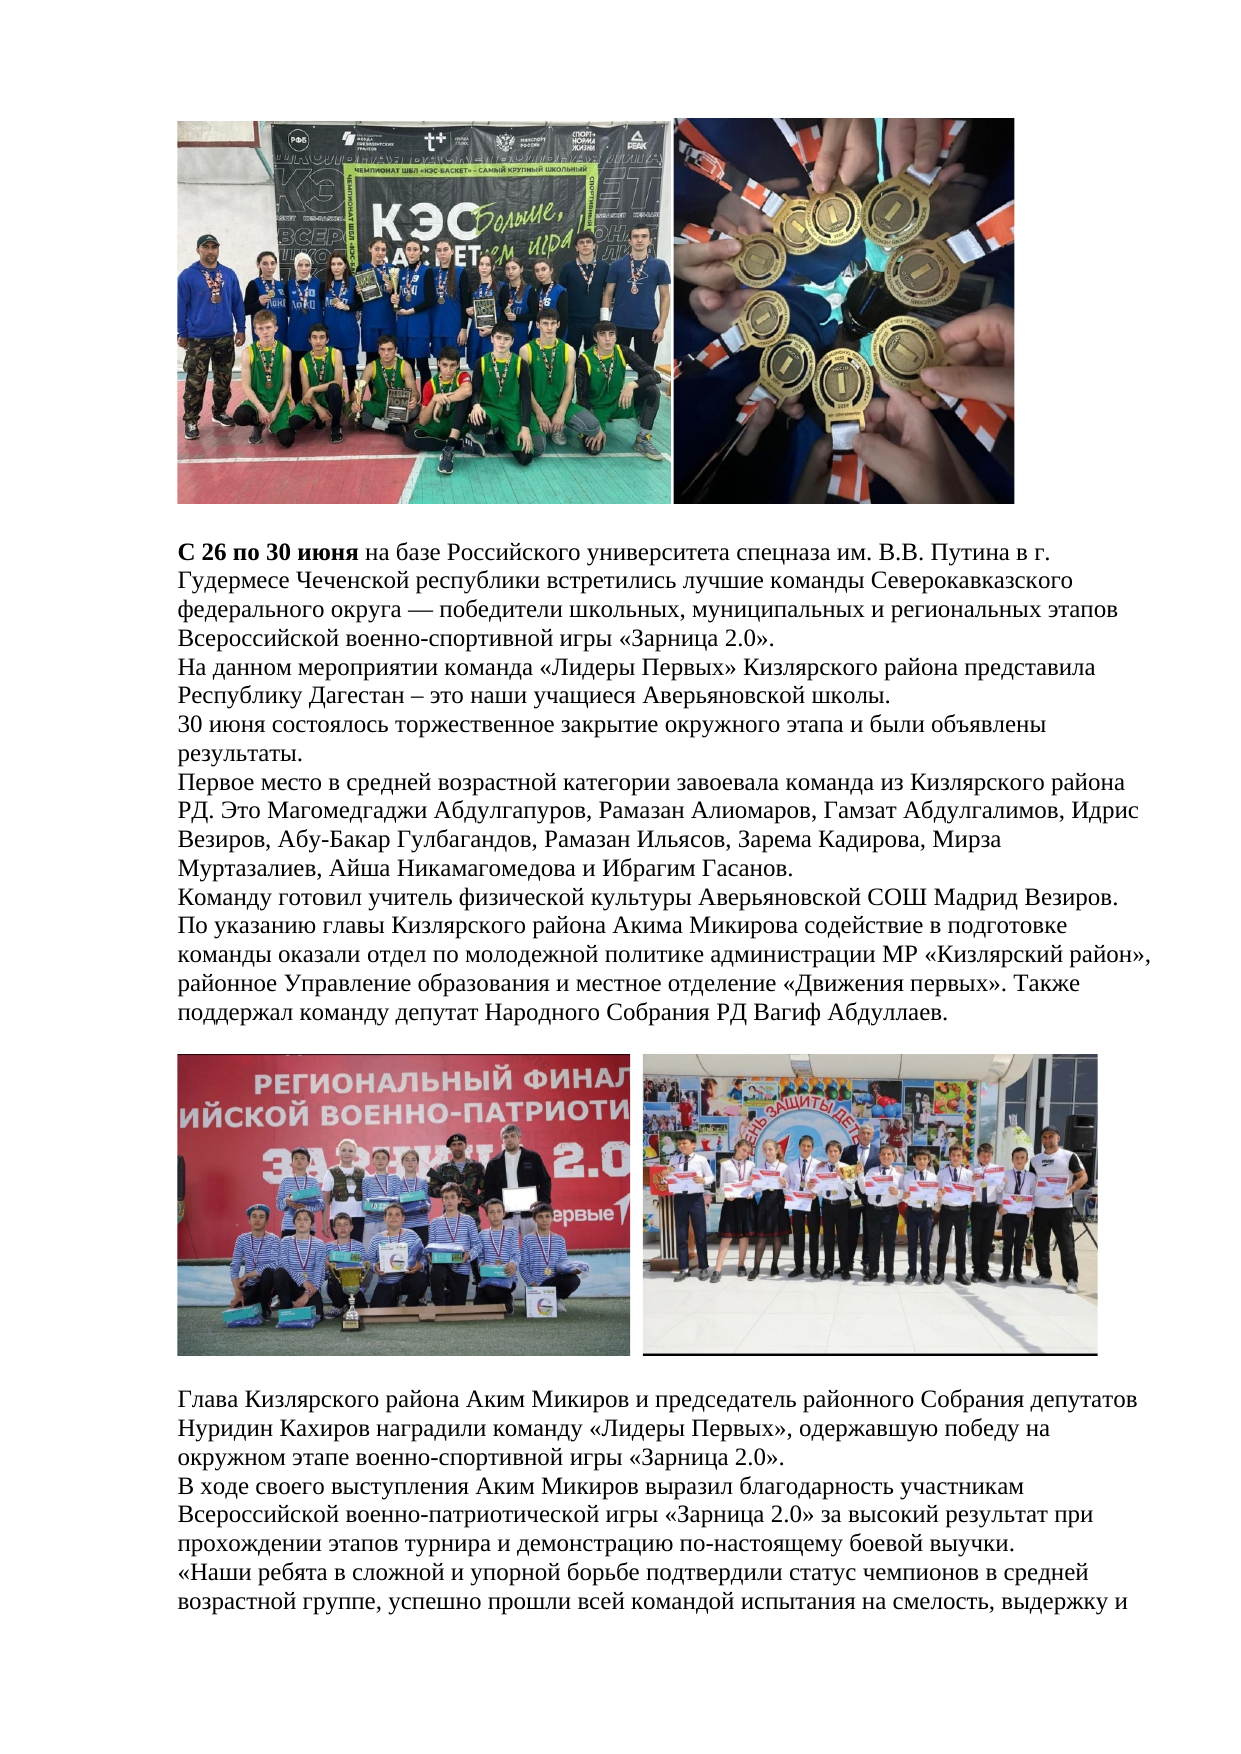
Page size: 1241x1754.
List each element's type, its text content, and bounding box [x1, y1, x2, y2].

text Глава Кизлярского района Аким Микиров и председатель районного Собрания депутатов Нуридин Кахиров наградили команду «Лидеры Первых», одержавшую победу на окружном этапе военно-спортивной игры «Зарница 2.0». [177, 1384, 1152, 1471]
text На данном мероприятии команда «Лидеры Первых» Кизлярского района представила Республику Дагестан – это наши учащиеся Аверьяновской школы. [177, 652, 1152, 709]
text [177, 1557, 1152, 1614]
picture [642, 1054, 1098, 1356]
text В ходе своего выступления Аким Микиров выразил благодарность участникам Всероссийской военно-патриотической игры «Зарница 2.0» за высокий результат при прохождении этапов турнира и демонстрацию по-настоящему боевой выучки. [177, 1471, 1152, 1557]
text Первое место в средней возрастной категории завоевала команда из Кизлярского района РД. Это Магомедгаджи Абдулгапуров, Рамазан Алиомаров, Гамзат Абдулгалимов, Идрис Везиров, Абу-Бакар Гулбагандов, Рамазан Ильясов, Зарема Кадирова, Мирза Муртазалиев, Айша Никамагомедова и Ибрагим Гасанов. [177, 767, 1152, 882]
picture [177, 1054, 631, 1356]
picture [177, 121, 671, 504]
text Команду готовил учитель физической культуры Аверьяновской СОШ Мадрид Везиров. По указанию главы Кизлярского района Акима Микирова содействие в подготовке команды оказали отдел по молодежной политике администрации МР «Кизлярский район», районное Управление образования и местное отделение «Движения первых». Также поддержал команду депутат Народного Собрания РД Вагиф Абдуллаев. [177, 882, 1152, 1026]
picture [673, 118, 1015, 504]
text С 26 по 30 июня на базе Российского университета спецназа им. В.В. Путина в г. Гудермесе Чеченской республики встретились лучшие команды Северокавказского федерального округа — победители школьных, муниципальных и региональных этапов Всероссийской военно-спортивной игры «Зарница 2.0». [177, 537, 1152, 652]
text 30 июня состоялось торжественное закрытие окружного этапа и были объявлены результаты. [177, 709, 1152, 767]
